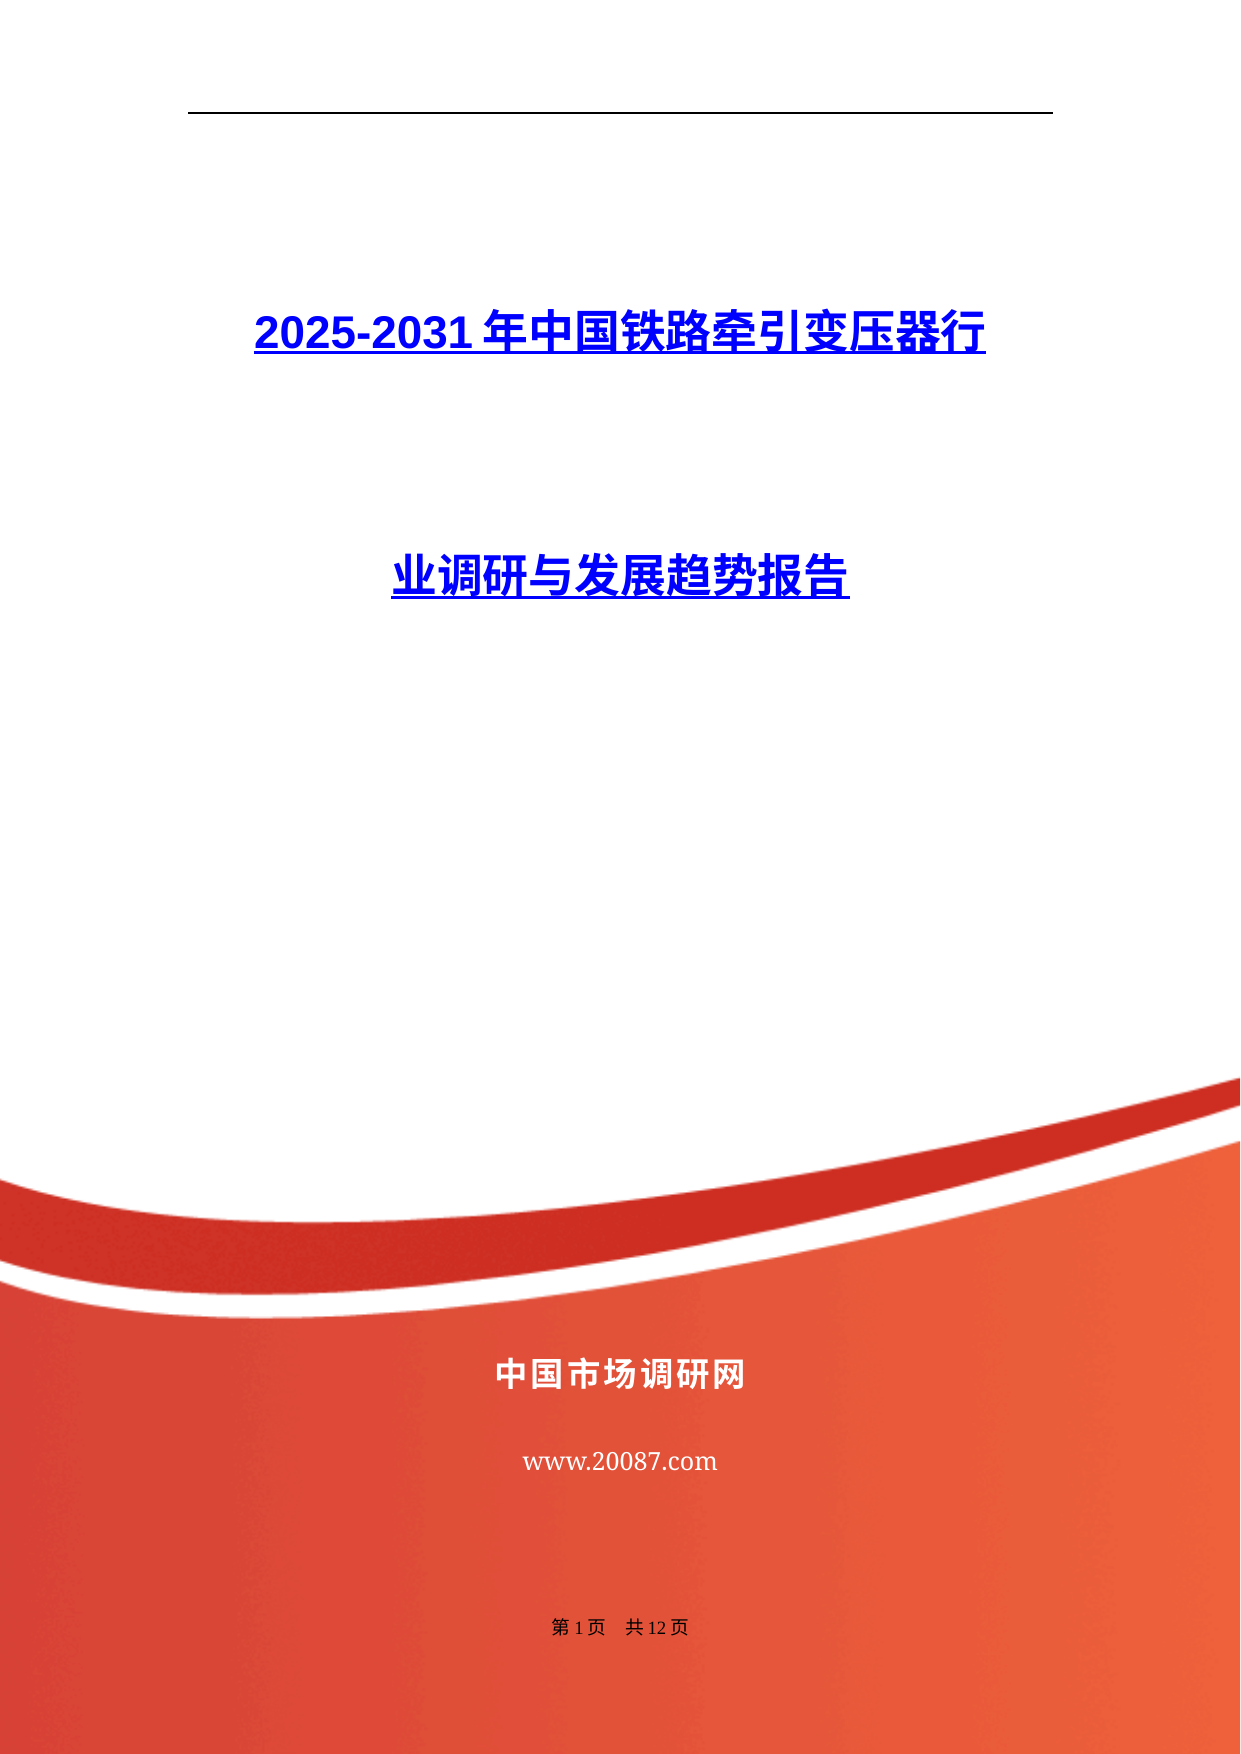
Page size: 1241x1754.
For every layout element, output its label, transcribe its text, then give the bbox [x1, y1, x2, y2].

table_header 2025-2031年中国铁路牵引变压器行业调研与发展趋势报告 [188, 207, 1053, 773]
subtitle 中国市场调研网 [187, 1339, 1053, 1404]
picture [0, 1006, 1241, 1754]
text www.20087.com [187, 1428, 1053, 1493]
